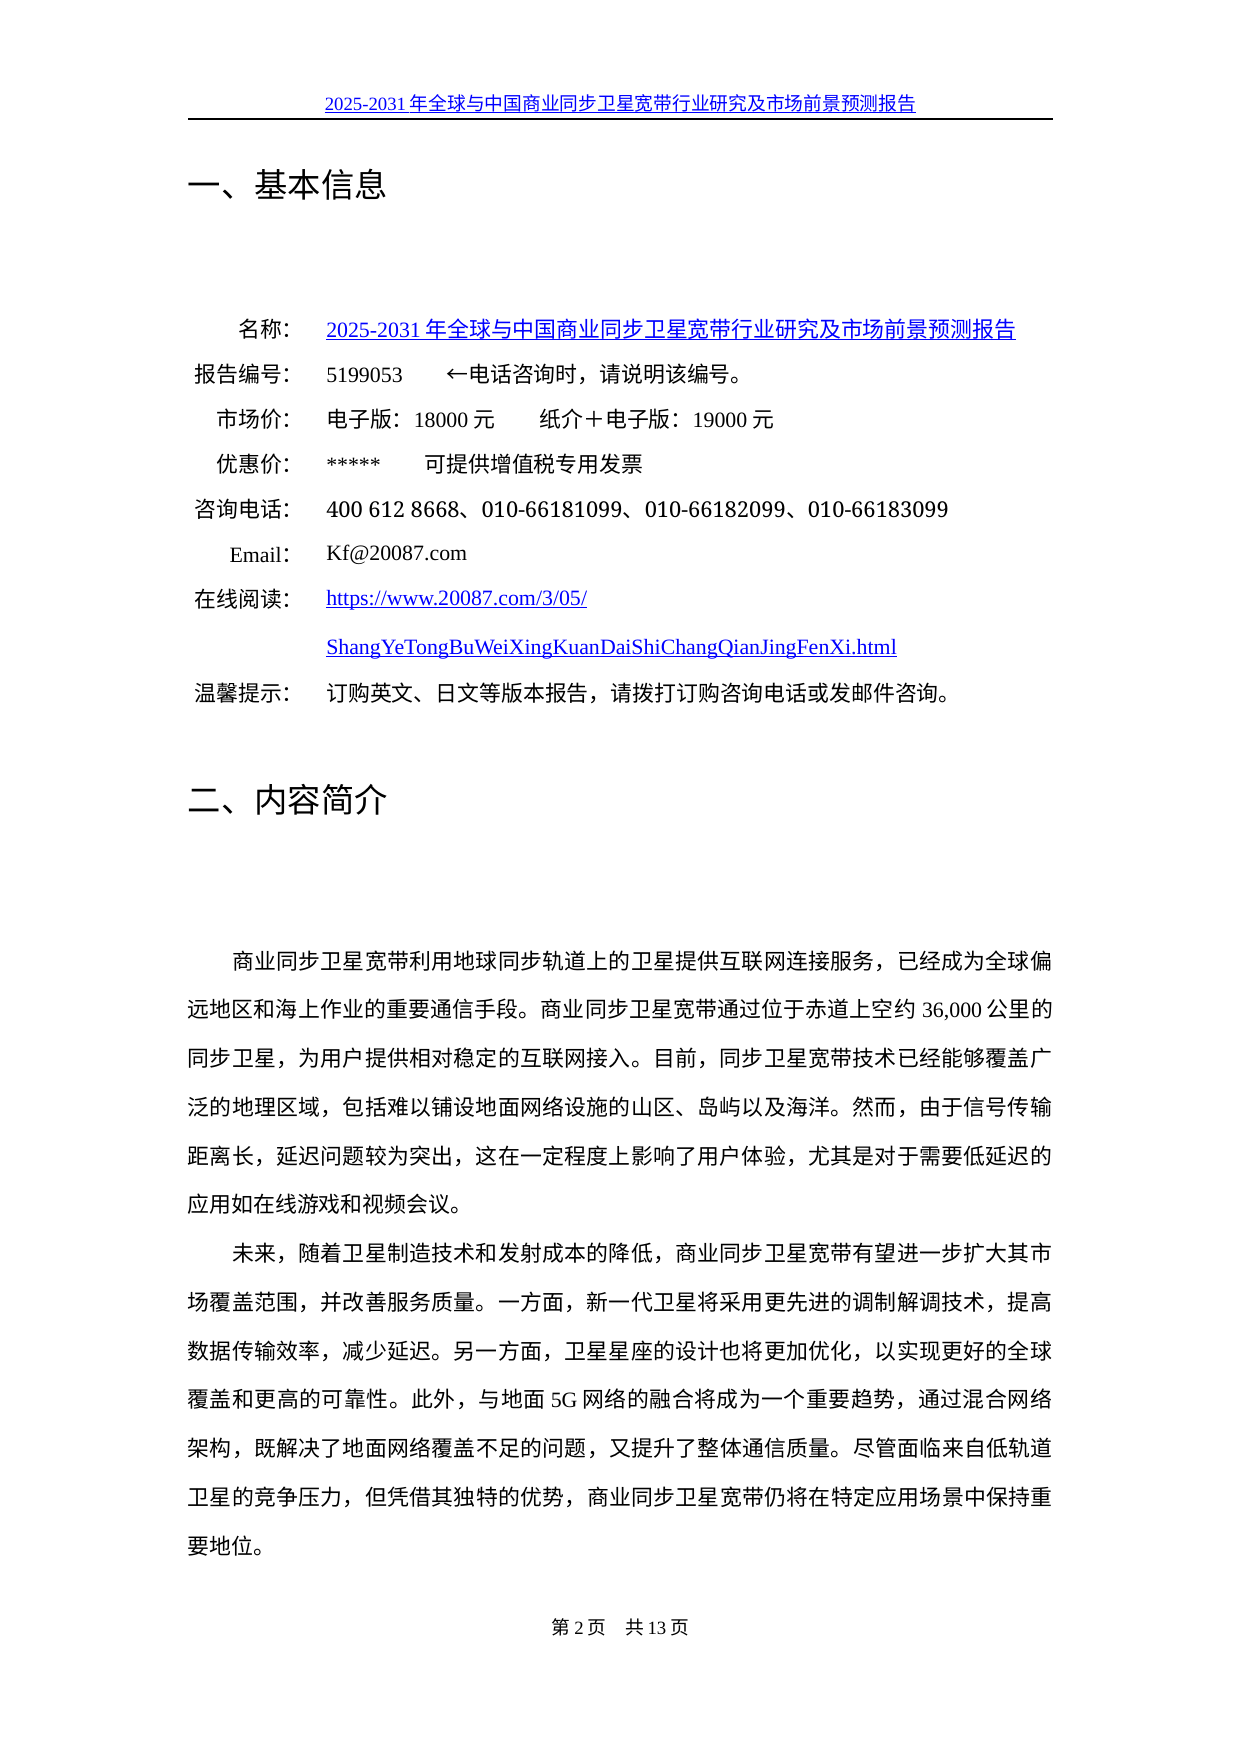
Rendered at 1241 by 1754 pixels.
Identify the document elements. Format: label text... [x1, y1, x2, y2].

table_cell 在线阅读： [167, 582, 315, 675]
table_cell 市场价： [167, 402, 315, 447]
table_cell 优惠价： [167, 447, 315, 492]
table_cell Email： [167, 537, 315, 582]
table_cell 5199053 ←电话咨询时，请说明该编号。 [315, 357, 1073, 402]
table_header 名称： [167, 312, 315, 357]
table_cell [315, 582, 1073, 675]
table_cell 电子版：18000 元 纸介＋电子版：19000 元 [315, 402, 1073, 447]
table_cell Kf@20087.com [315, 537, 1073, 582]
table_cell 订购英文、日文等版本报告，请拨打订购咨询电话或发邮件咨询。 [315, 675, 1073, 720]
table_header 2025-2031年全球与中国商业同步卫星宽带行业研究及市场前景预测报告 [315, 312, 1073, 357]
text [187, 943, 1053, 1561]
table_cell ***** 可提供增值税专用发票 [315, 447, 1073, 492]
table_cell 400 612 8668、010-66181099、010-66182099、010-66183099 [315, 492, 1073, 537]
title 一、基本信息 [187, 150, 1053, 215]
table_cell 咨询电话： [167, 492, 315, 537]
title 二、内容简介 [187, 766, 1053, 831]
table_cell 温馨提示： [167, 675, 315, 720]
table_cell 报告编号： [167, 357, 315, 402]
